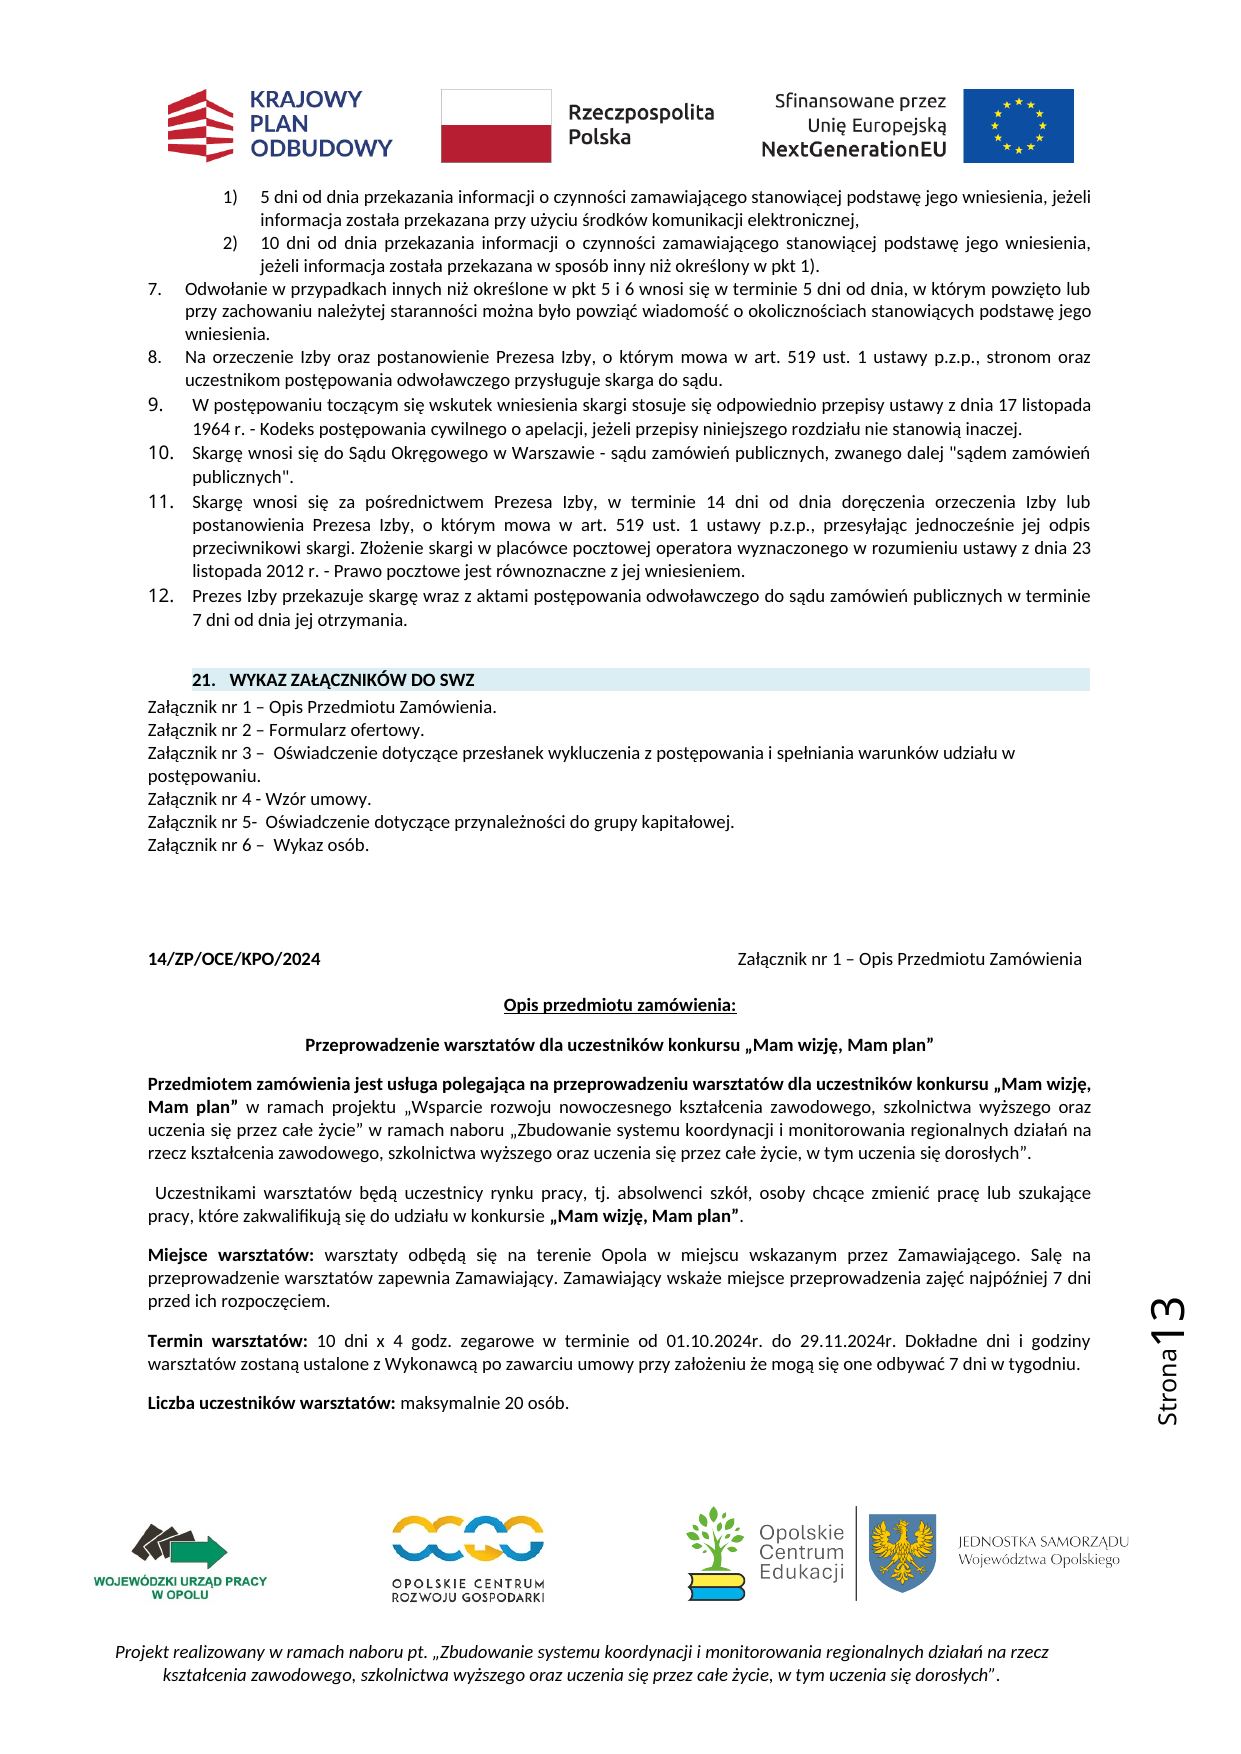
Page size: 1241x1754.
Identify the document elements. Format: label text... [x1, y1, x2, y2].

picture [147, 66, 1093, 185]
picture [384, 1509, 552, 1615]
text Przeprowadzenie warsztatów dla uczestników konkursu „Mam wizję, Mam plan” [148, 1033, 1093, 1056]
list 5 dni od dnia przekazania informacji o czynności zamawiającego stanowiącej podstawę jego wniesienia, jeżeli informacja została przekazana przy użyciu środków komunikacji elektronicznej, [223, 185, 1093, 231]
picture [686, 1506, 1129, 1601]
text Przedmiotem zamówienia jest usługa polegająca na przeprowadzeniu warsztatów dla uczestników konkursu „Mam wizję, Mam plan” w ramach projektu „Wsparcie rozwoju nowoczesnego kształcenia zawodowego, szkolnictwa wyższego oraz uczenia się przez całe życie” w ramach naboru „Zbudowanie systemu koordynacji i monitorowania regionalnych działań na rzecz kształcenia zawodowego, szkolnictwa wyższego oraz uczenia się przez całe życie, w tym uczenia się dorosłych”. [148, 1072, 1093, 1164]
text Załącznik nr 5- Oświadczenie dotyczące przynależności do grupy kapitałowej. [148, 810, 1093, 833]
list W postępowaniu toczącym się wskutek wniesienia skargi stosuje się odpowiednio przepisy ustawy z dnia 17 listopada 1964 r. - Kodeks postępowania cywilnego o apelacji, jeżeli przepisy niniejszego rozdziału nie stanowią inaczej. [148, 391, 1093, 440]
text Liczba uczestników warsztatów: maksymalnie 20 osób. [148, 1391, 1093, 1414]
list 10 dni od dnia przekazania informacji o czynności zamawiającego stanowiącej podstawę jego wniesienia, jeżeli informacja została przekazana w sposób inny niż określony w pkt 1). [223, 231, 1093, 277]
text Opis przedmiotu zamówienia: [148, 993, 1093, 1016]
list Prezes Izby przekazuje skargę wraz z aktami postępowania odwoławczego do sądu zamówień publicznych w terminie 7 dni od dnia jej otrzymania. [148, 582, 1093, 631]
text Miejsce warsztatów: warsztaty odbędą się na terenie Opola w miejscu wskazanym przez Zamawiającego. Salę na przeprowadzenie warsztatów zapewnia Zamawiający. Zamawiający wskaże miejsce przeprowadzenia zajęć najpóźniej 7 dni przed ich rozpoczęciem. [148, 1243, 1093, 1312]
text Załącznik nr 2 – Formularz ofertowy. [148, 718, 1093, 741]
list Odwołanie w przypadkach innych niż określone w pkt 5 i 6 wnosi się w terminie 5 dni od dnia, w którym powzięto lub przy zachowaniu należytej staranności można było powziąć wiadomość o okolicznościach stanowiących podstawę jego wniesienia. [148, 277, 1093, 345]
text Załącznik nr 6 – Wykaz osób. [148, 833, 1093, 856]
text 14/ZP/OCE/KPO/2024 Załącznik nr 1 – Opis Przedmiotu Zamówienia [148, 947, 1093, 970]
picture [89, 1498, 273, 1630]
text Termin warsztatów: 10 dni x 4 godz. zegarowe w terminie od 01.10.2024r. do 29.11.2024r. Dokładne dni i godziny warsztatów zostaną ustalone z Wykonawcą po zawarciu umowy przy założeniu że mogą się one odbywać 7 dni w tygodniu. [148, 1329, 1093, 1374]
text Załącznik nr 3 – Oświadczenie dotyczące przesłanek wykluczenia z postępowania i spełniania warunków udziału w postępowaniu. [148, 741, 1093, 787]
list WYKAZ ZAŁĄCZNIKÓW DO SWZ [192, 668, 1090, 691]
text Uczestnikami warsztatów będą uczestnicy rynku pracy, tj. absolwenci szkół, osoby chcące zmienić pracę lub szukające pracy, które zakwalifikują się do udziału w konkursie „Mam wizję, Mam plan”. [148, 1181, 1093, 1227]
text Załącznik nr 1 – Opis Przedmiotu Zamówienia. [148, 695, 1093, 718]
list Skargę wnosi się za pośrednictwem Prezesa Izby, w terminie 14 dni od dnia doręczenia orzeczenia Izby lub postanowienia Prezesa Izby, o którym mowa w art. 519 ust. 1 ustawy p.z.p., przesyłając jednocześnie jej odpis przeciwnikowi skargi. Złożenie skargi w placówce pocztowej operatora wyznaczonego w rozumieniu ustawy z dnia 23 listopada 2012 r. - Prawo pocztowe jest równoznaczne z jej wniesieniem. [148, 488, 1093, 582]
list Skargę wnosi się do Sądu Okręgowego w Warszawie - sądu zamówień publicznych, zwanego dalej "sądem zamówień publicznych". [148, 440, 1093, 488]
text Załącznik nr 4 - Wzór umowy. [148, 787, 1093, 810]
list Na orzeczenie Izby oraz postanowienie Prezesa Izby, o którym mowa w art. 519 ust. 1 ustawy p.z.p., stronom oraz uczestnikom postępowania odwoławczego przysługuje skarga do sądu. [148, 345, 1093, 391]
